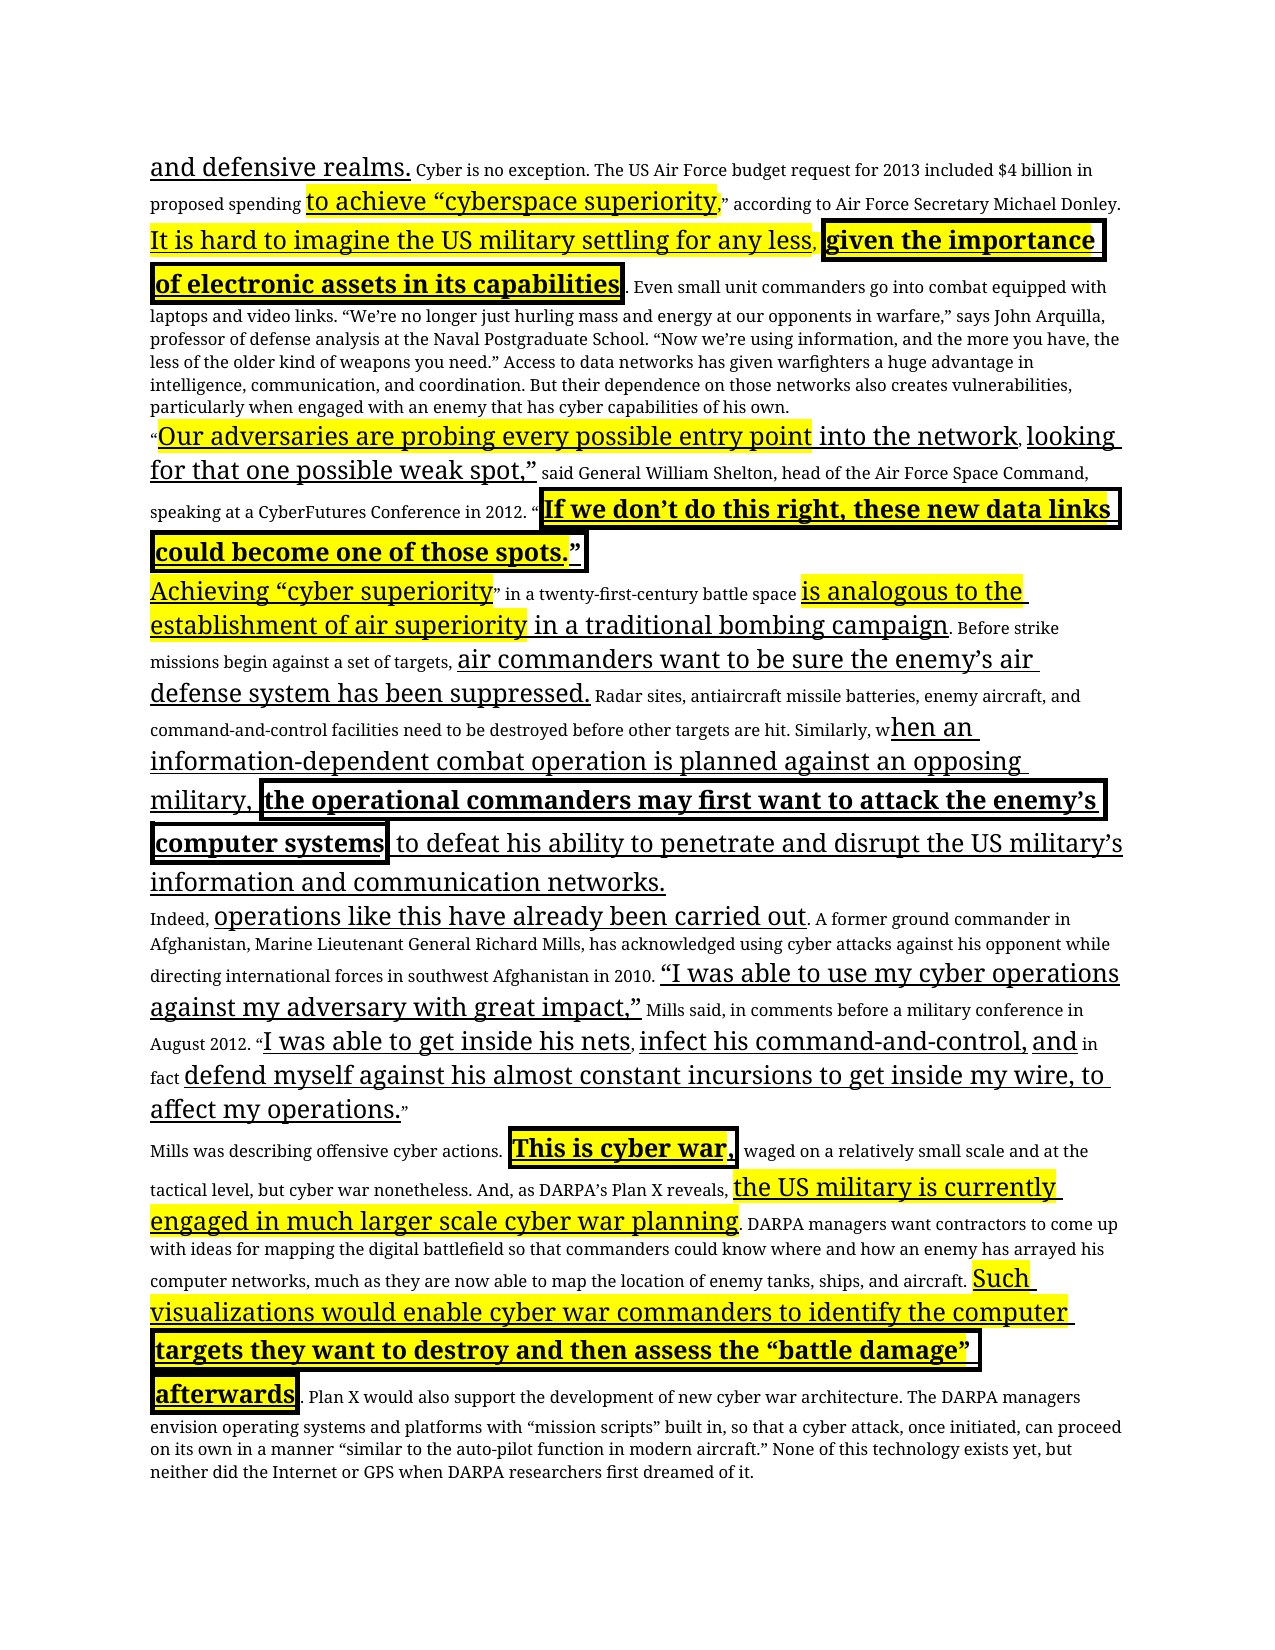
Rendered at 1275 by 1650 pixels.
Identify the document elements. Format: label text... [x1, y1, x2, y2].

text Achieving “cyber superiority” in a twenty-first-century battle space is analogous to the establishment of air superiority in a traditional bombing campaign. Before strike missions begin against a set of targets, air commanders want to be sure the enemy’s air defense system has been suppressed. Radar sites, antiaircraft missile batteries, enemy aircraft, and command-and-control facilities need to be destroyed before other targets are hit. Similarly, when an information-dependent combat operation is planned against an opposing military, the operational commanders may first want to attack the enemy’s computer systems to defeat his ability to penetrate and disrupt the US military’s information and communication networks. [150, 573, 1125, 899]
text Mills was describing offensive cyber actions. This is cyber war, waged on a relatively small scale and at the tactical level, but cyber war nonetheless. And, as DARPA’s Plan X reveals, the US military is currently engaged in much larger scale cyber war planning. DARPA managers want contractors to come up with ideas for mapping the digital battlefield so that commanders could know where and how an enemy has arrayed his computer networks, much as they are now able to map the location of enemy tanks, ships, and aircraft. Such visualizations would enable cyber war commanders to identify the computer targets they want to destroy and then assess the “battle damage” afterwards. Plan X would also support the development of new cyber war architecture. The DARPA managers envision operating systems and platforms with “mission scripts” built in, so that a cyber attack, once initiated, can proceed on its own in a manner “similar to the auto-pilot function in modern aircraft.” None of this technology exists yet, but neither did the Internet or GPS when DARPA researchers first dreamed of it. [150, 1126, 1125, 1483]
text It is hard to imagine the US military settling for any less, given the importance of electronic assets in its capabilities. Even small unit commanders go into combat equipped with laptops and video links. “We’re no longer just hurling mass and energy at our opponents in warfare,” says John Arquilla, professor of defense analysis at the Naval Postgraduate School. “Now we’re using information, and the more you have, the less of the older kind of weapons you need.” Access to data networks has given warfighters a huge advantage in intelligence, communication, and coordination. But their dependence on those networks also creates vulnerabilities, particularly when engaged with an enemy that has cyber capabilities of his own. [150, 218, 1125, 418]
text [150, 150, 1125, 218]
text “Our adversaries are probing every possible entry point into the network, looking for that one possible weak spot,” said General William Shelton, head of the Air Force Space Command, speaking at a CyberFutures Conference in 2012. “If we don’t do this right, these new data links could become one of those spots.” [150, 418, 1125, 573]
text Indeed, operations like this have already been carried out. A former ground commander in Afghanistan, Marine Lieutenant General Richard Mills, has acknowledged using cyber attacks against his opponent while directing international forces in southwest Afghanistan in 2010. “I was able to use my cyber operations against my adversary with great impact,” Mills said, in comments before a military conference in August 2012. “I was able to get inside his nets, infect his command-and-control, and in fact defend myself against his almost constant incursions to get inside my wire, to affect my operations.” [150, 899, 1125, 1126]
